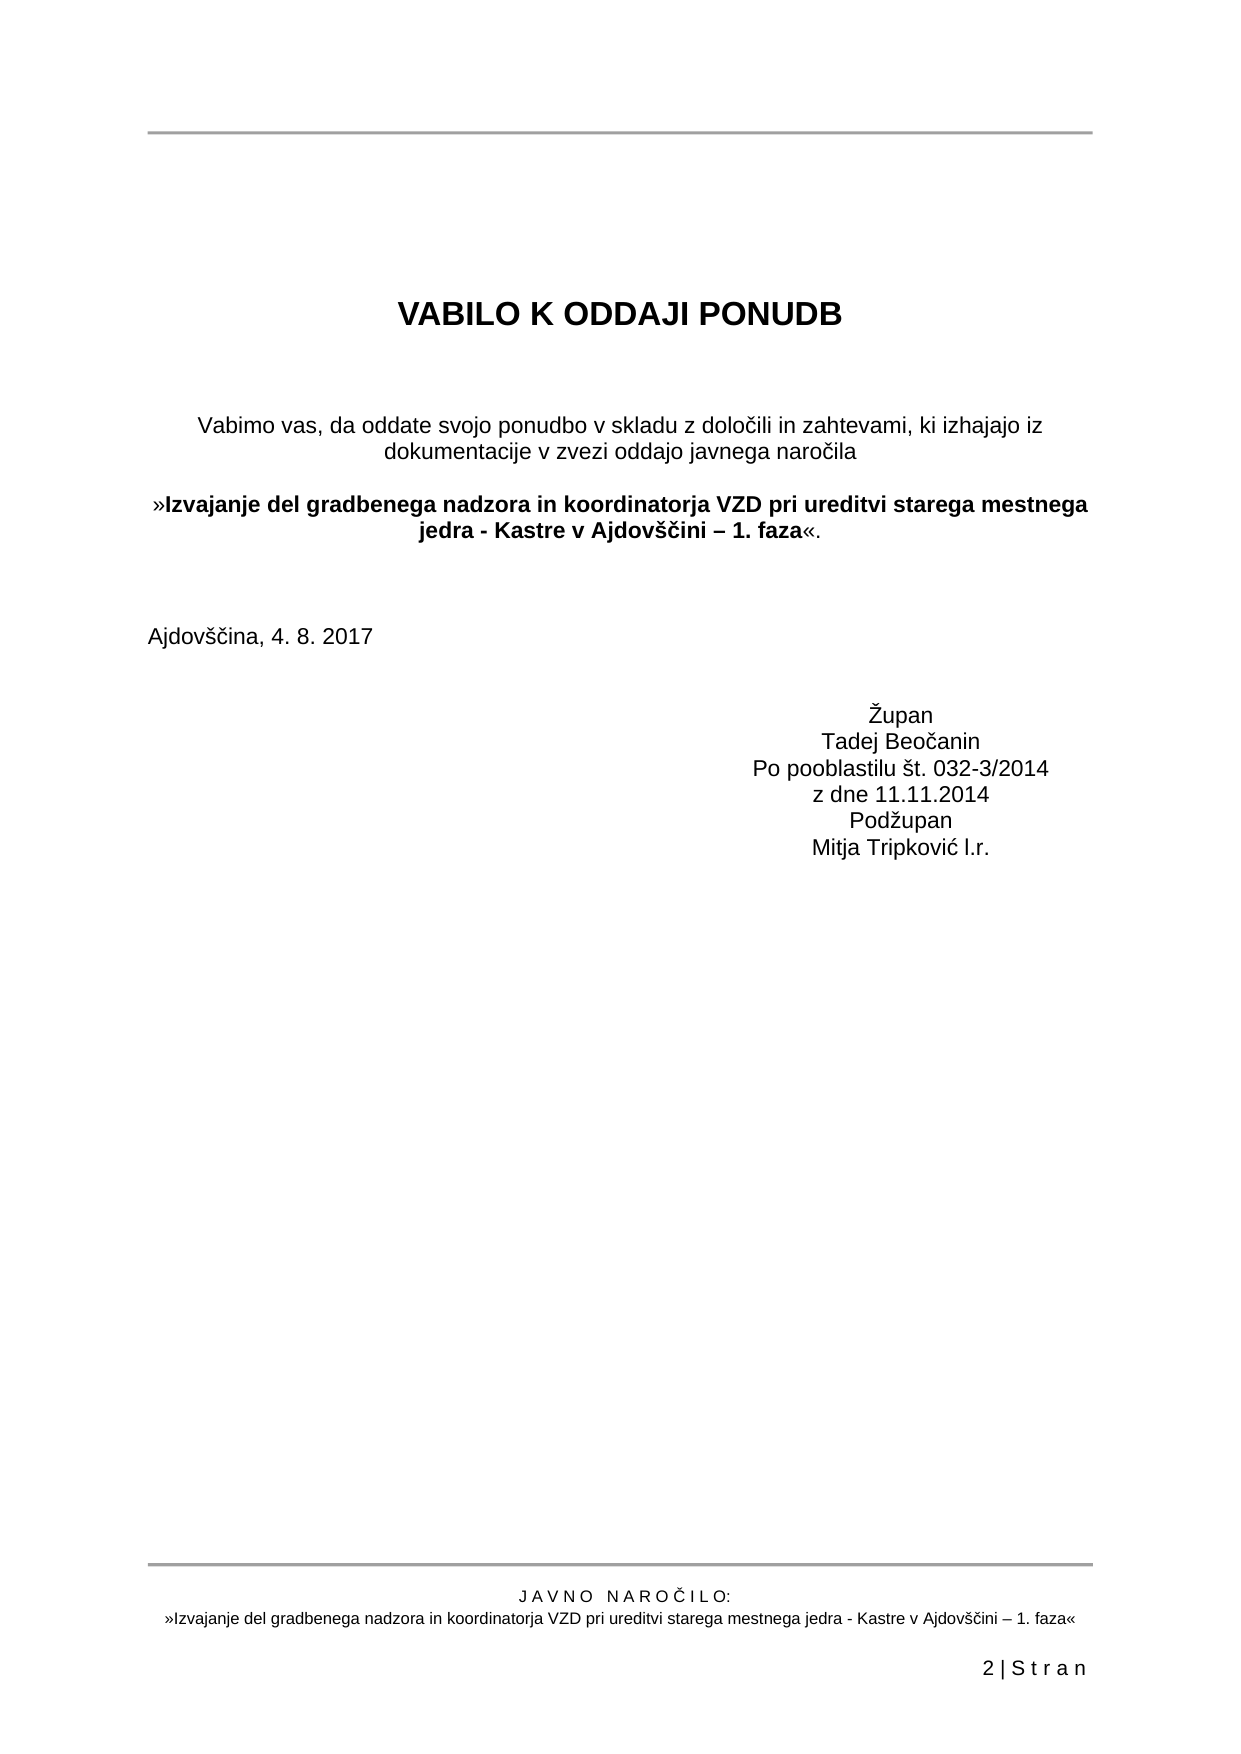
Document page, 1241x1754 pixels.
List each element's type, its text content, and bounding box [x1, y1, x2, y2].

text Po pooblastilu št. 032-3/2014 [709, 754, 1092, 781]
text Vabimo vas, da oddate svojo ponudbo v skladu z določili in zahtevami, ki izhajajo iz dokumentacije v zvezi oddajo javnega naročila [148, 412, 1092, 465]
text »Izvajanje del gradbenega nadzora in koordinatorja VZD pri ureditvi starega mestnega jedra - Kastre v Ajdovščini – 1. faza«. [148, 491, 1092, 544]
text z dne 11.11.2014 [709, 781, 1092, 807]
text Mitja Tripković l.r. [709, 834, 1092, 860]
text Tadej Beočanin [709, 728, 1092, 754]
text VABILO K ODDAJI PONUDB [148, 294, 1092, 333]
text Župan [709, 702, 1092, 728]
text Ajdovščina, 4. 8. 2017 [148, 623, 1092, 649]
text Podžupan [709, 807, 1092, 834]
